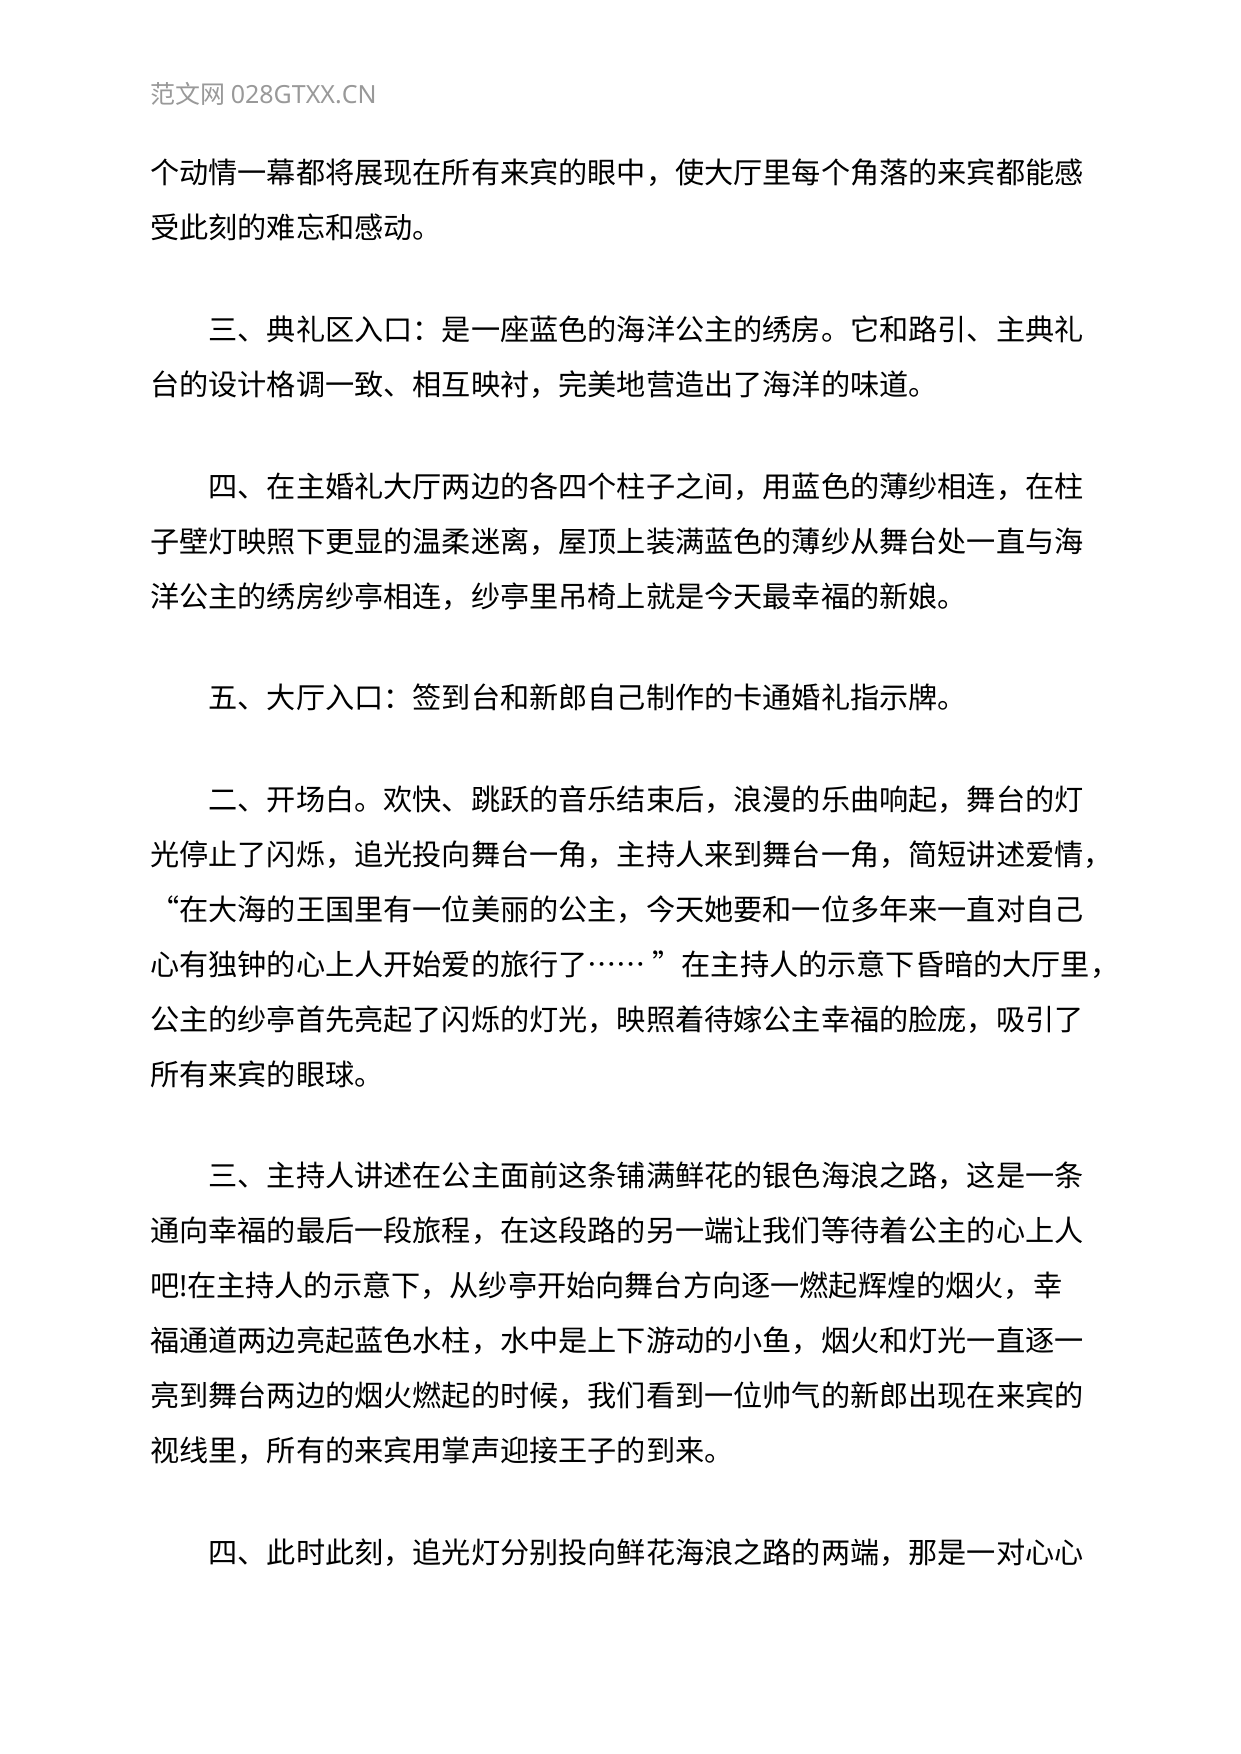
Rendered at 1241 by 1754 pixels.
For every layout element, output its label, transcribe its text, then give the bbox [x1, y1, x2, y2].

text 四、在主婚礼大厅两边的各四个柱子之间，用蓝色的薄纱相连，在柱子壁灯映照下更显的温柔迷离，屋顶上装满蓝色的薄纱从舞台处一直与海洋公主的绣房纱亭相连，纱亭里吊椅上就是今天最幸福的新娘。 [150, 463, 1090, 615]
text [150, 150, 1090, 247]
text 三、主持人讲述在公主面前这条铺满鲜花的银色海浪之路，这是一条通向幸福的最后一段旅程，在这段路的另一端让我们等待着公主的心上人吧!在主持人的示意下，从纱亭开始向舞台方向逐一燃起辉煌的烟火，幸福通道两边亮起蓝色水柱，水中是上下游动的小鱼，烟火和灯光一直逐一亮到舞台两边的烟火燃起的时候，我们看到一位帅气的新郎出现在来宾的视线里，所有的来宾用掌声迎接王子的到来。 [150, 1153, 1090, 1470]
text 二、开场白。欢快、跳跃的音乐结束后，浪漫的乐曲响起，舞台的灯光停止了闪烁，追光投向舞台一角，主持人来到舞台一角，简短讲述爱情，“在大海的王国里有一位美丽的公主，今天她要和一位多年来一直对自己心有独钟的心上人开始爱的旅行了…… ”在主持人的示意下昏暗的大厅里，公主的纱亭首先亮起了闪烁的灯光，映照着待嫁公主幸福的脸庞，吸引了所有来宾的眼球。 [150, 777, 1090, 1093]
text 五、大厅入口：签到台和新郎自己制作的卡通婚礼指示牌。 [150, 675, 1090, 717]
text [150, 1529, 1090, 1572]
text 三、典礼区入口：是一座蓝色的海洋公主的绣房。它和路引、主典礼台的设计格调一致、相互映衬，完美地营造出了海洋的味道。 [150, 307, 1090, 404]
